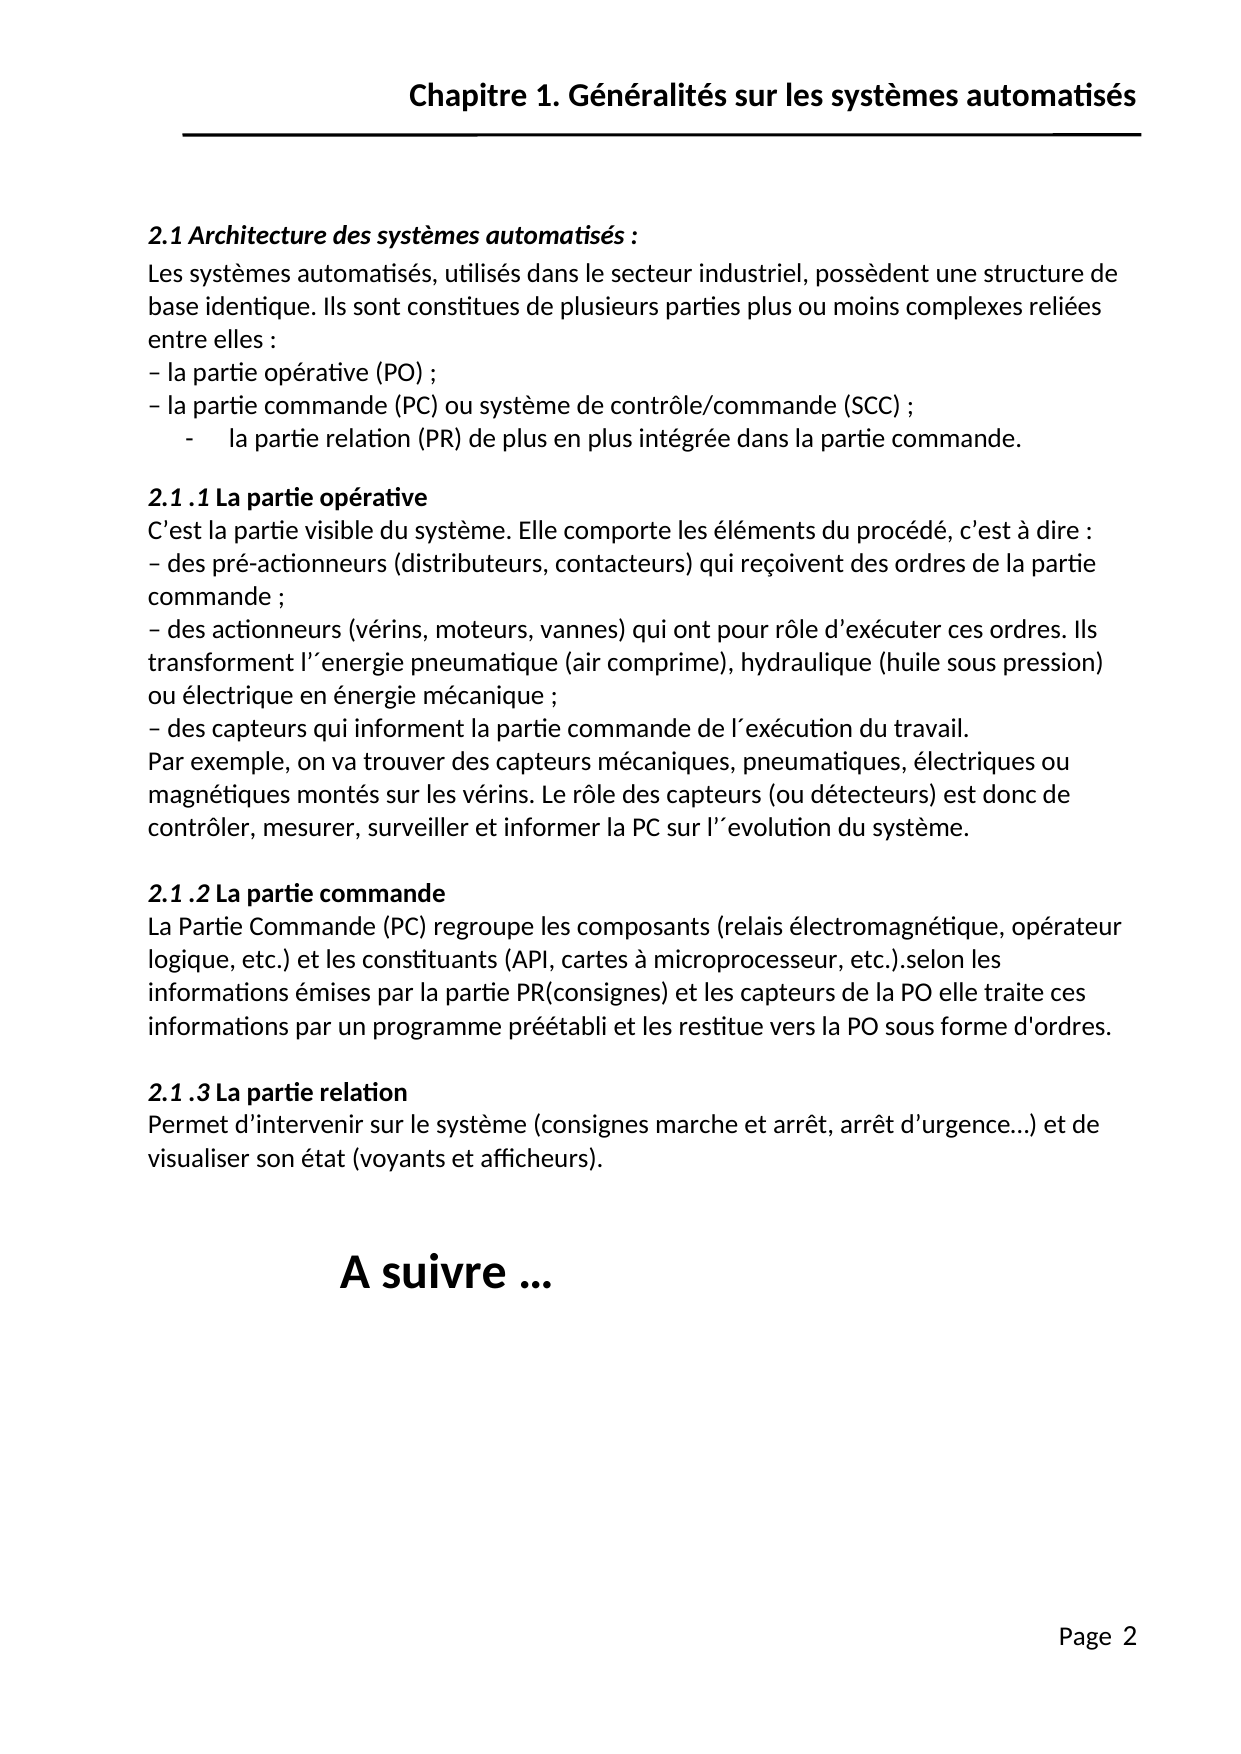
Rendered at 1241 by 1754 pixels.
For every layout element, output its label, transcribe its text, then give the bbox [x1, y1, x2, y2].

text – des capteurs qui informent la partie commande de l´exécution du travail. [148, 711, 1137, 744]
list la partie relation (PR) de plus en plus intégrée dans la partie commande. [185, 422, 1137, 454]
text 2.1 .1 La partie opérative [148, 480, 1137, 513]
text Les systèmes automatisés, utilisés dans le secteur industriel, possèdent une structure de base identique. Ils sont constitues de plusieurs parties plus ou moins complexes reliées entre elles : [148, 256, 1137, 356]
text – la partie opérative (PO) ; [148, 356, 1137, 388]
text C’est la partie visible du système. Elle comporte les éléments du procédé, c’est à dire : [148, 513, 1137, 546]
text 2.1 .3 La partie relation [148, 1075, 1137, 1108]
text – des pré-actionneurs (distributeurs, contacteurs) qui reçoivent des ordres de la partie commande ; [148, 546, 1137, 612]
text Permet d’intervenir sur le système (consignes marche et arrêt, arrêt d’urgence…) et de visualiser son état (voyants et afficheurs). [148, 1108, 1137, 1174]
text 2.1 Architecture des systèmes automatisés : [148, 218, 1137, 252]
text Par exemple, on va trouver des capteurs mécaniques, pneumatiques, électriques ou magnétiques montés sur les vérins. Le rôle des capteurs (ou détecteurs) est donc de contrôler, mesurer, surveiller et informer la PC sur l’´evolution du système. [148, 744, 1137, 843]
text 2.1 .2 La partie commande [148, 877, 1137, 909]
text La Partie Commande (PC) regroupe les composants (relais électromagnétique, opérateur logique, etc.) et les constituants (API, cartes à microprocesseur, etc.).selon les informations émises par la partie PR(consignes) et les capteurs de la PO elle traite ces informations par un programme préétabli et les restitue vers la PO sous forme d'ordres. [148, 909, 1137, 1042]
text A suivre … [148, 1240, 1137, 1301]
text – des actionneurs (vérins, moteurs, vannes) qui ont pour rôle d’exécuter ces ordres. Ils transforment l’´energie pneumatique (air comprime), hydraulique (huile sous pression) ou électrique en énergie mécanique ; [148, 612, 1137, 711]
text – la partie commande (PC) ou système de contrôle/commande (SCC) ; [148, 388, 1137, 422]
